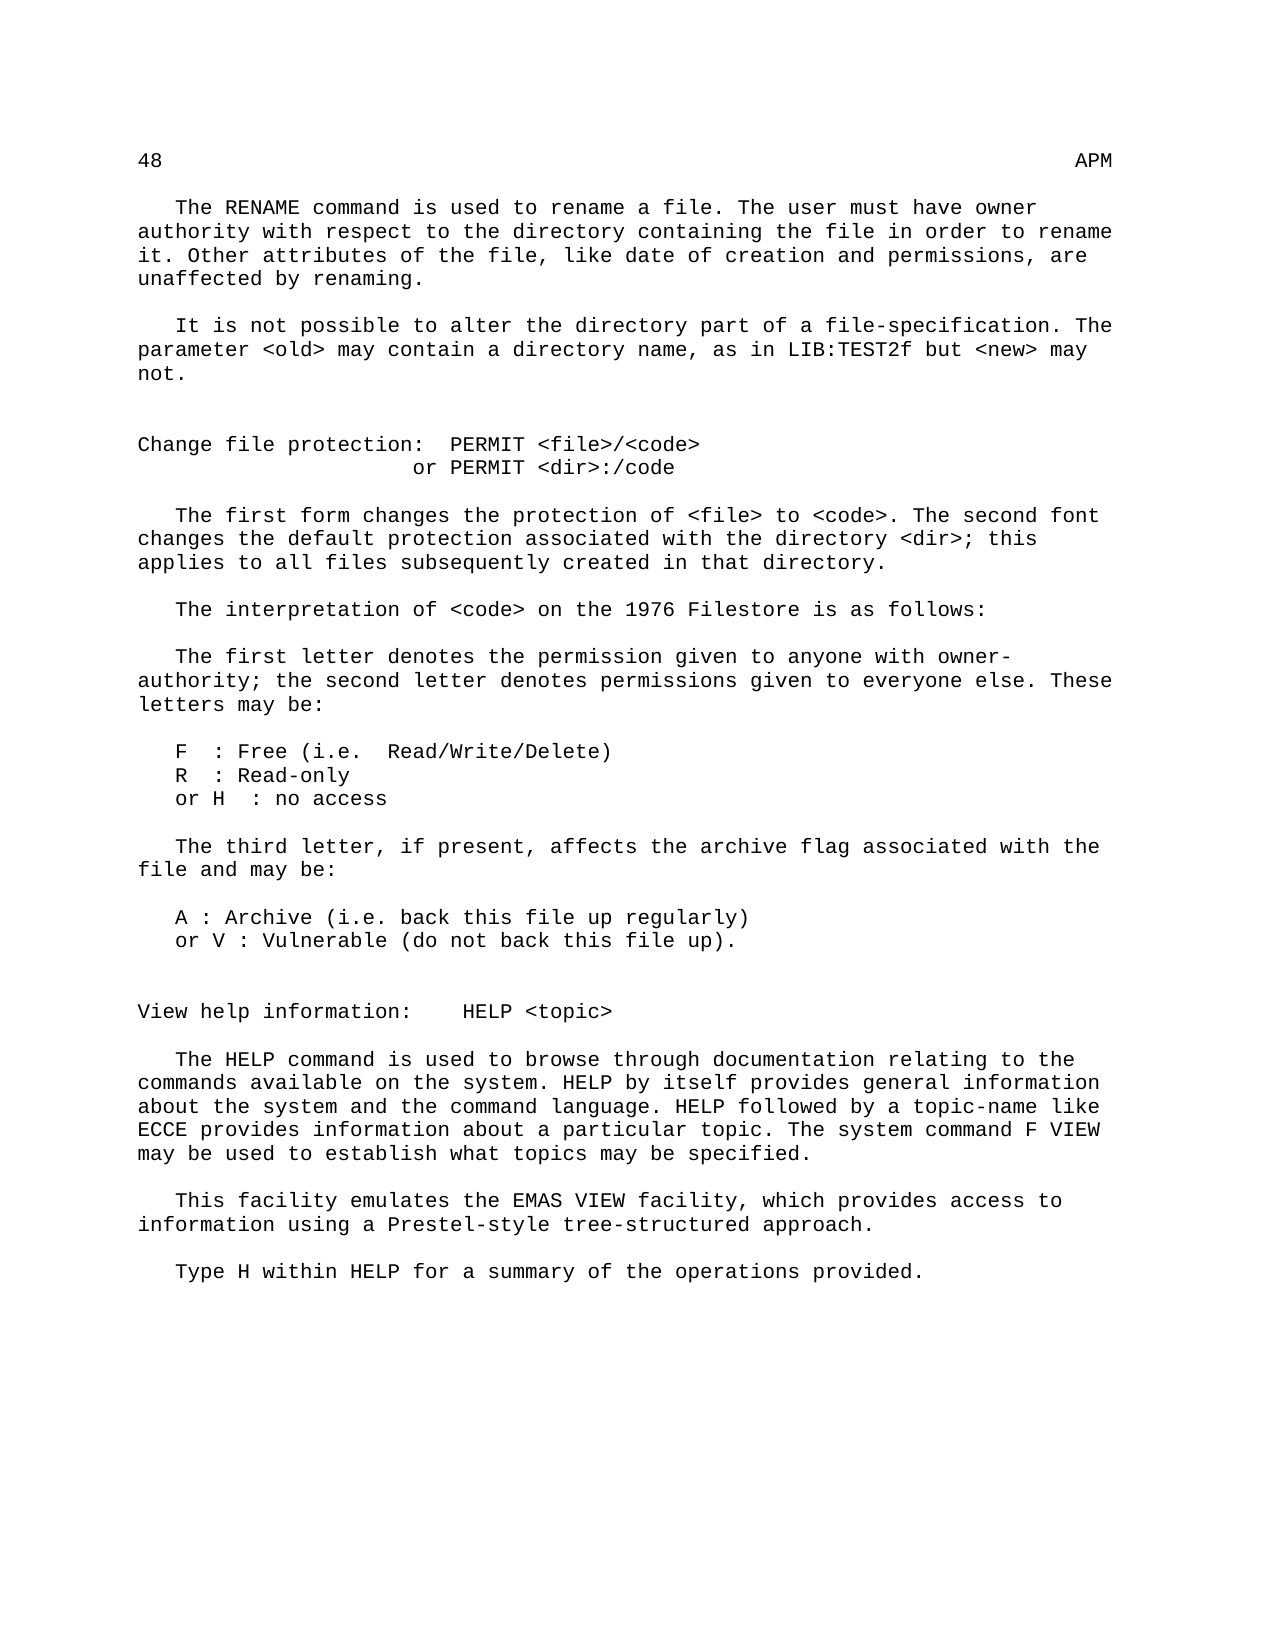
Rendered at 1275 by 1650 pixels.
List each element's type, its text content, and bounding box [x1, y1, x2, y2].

text or PERMIT <dir>:/code [137, 457, 1125, 481]
text The RENAME command is used to rename a file. The user must have owner authority with respect to the directory containing the file in order to rename it. Other attributes of the file, like date of creation and permissions, are unaffected by renaming. [137, 197, 1125, 292]
text This facility emulates the EMAS VIEW facility, which provides access to information using a Prestel-style tree-structured approach. [137, 1190, 1125, 1238]
text View help information: HELP <topic> [137, 1001, 1125, 1025]
text The third letter, if present, affects the archive flag associated with the file and may be: [137, 836, 1125, 883]
text The first letter denotes the permission given to anyone with owner-authority; the second letter denotes permissions given to everyone else. These letters may be: [137, 647, 1125, 717]
text It is not possible to alter the directory part of a file-specification. The parameter <old> may contain a directory name, as in LIB:TEST2f but <new> may not. [137, 316, 1125, 386]
text or H : no access [137, 788, 1125, 812]
text F : Free (i.e. Read/Write/Delete) [137, 741, 1125, 765]
text The interpretation of <code> on the 1976 Filestore is as follows: [137, 599, 1125, 623]
text R : Read-only [137, 765, 1125, 788]
text Change file protection: PERMIT <file>/<code> [137, 434, 1125, 457]
text Type H within HELP for a summary of the operations provided. [137, 1261, 1125, 1285]
text The HELP command is used to browse through documentation relating to the commands available on the system. HELP by itself provides general information about the system and the command language. HELP followed by a topic-name like ECCE provides information about a particular topic. The system command F VIEW may be used to establish what topics may be specified. [137, 1048, 1125, 1167]
text The first form changes the protection of <file> to <code>. The second font changes the default protection associated with the directory <dir>; this applies to all files subsequently created in that directory. [137, 505, 1125, 576]
text or V : Vulnerable (do not back this file up). [137, 930, 1125, 954]
text 48 APM [137, 150, 1125, 174]
text A : Archive (i.e. back this file up regularly) [137, 907, 1125, 930]
